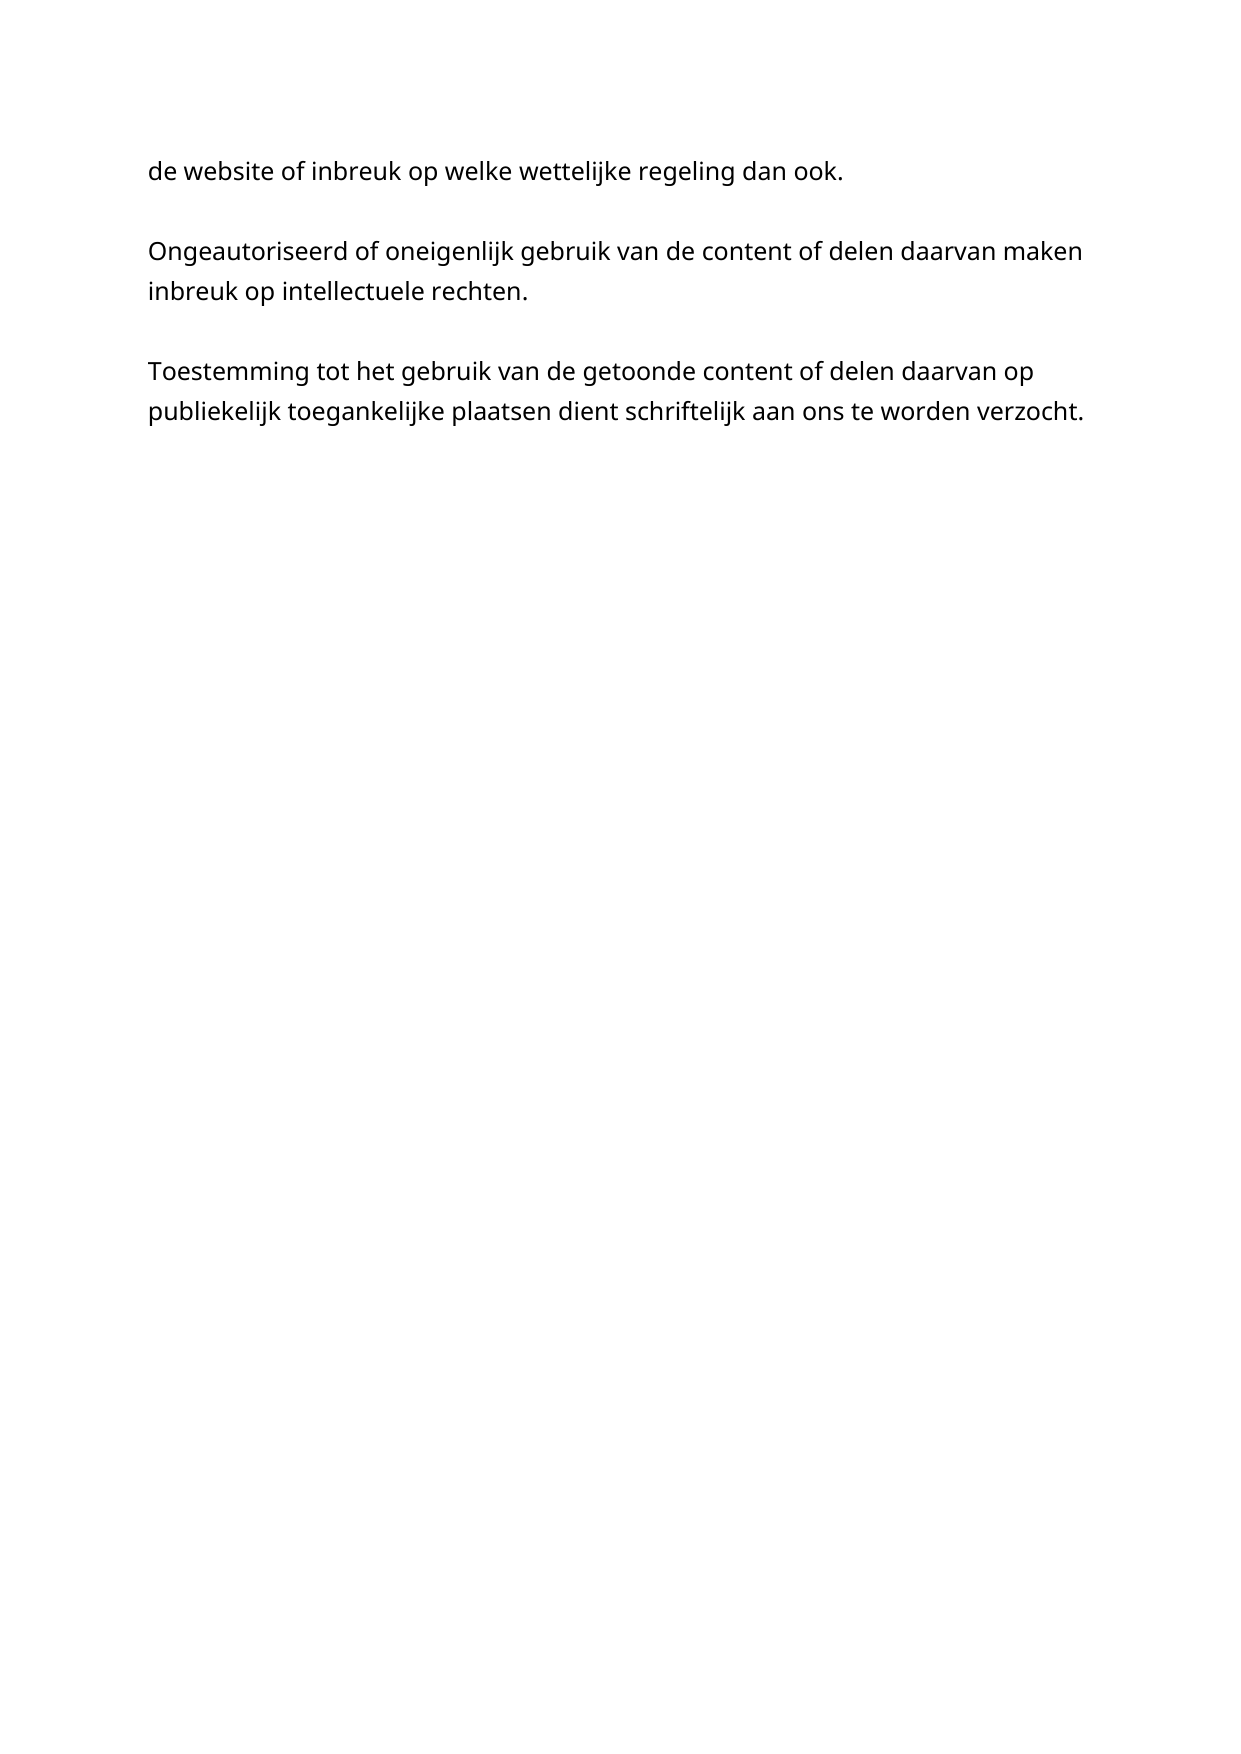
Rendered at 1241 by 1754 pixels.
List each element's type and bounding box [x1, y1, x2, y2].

text [148, 148, 1093, 428]
